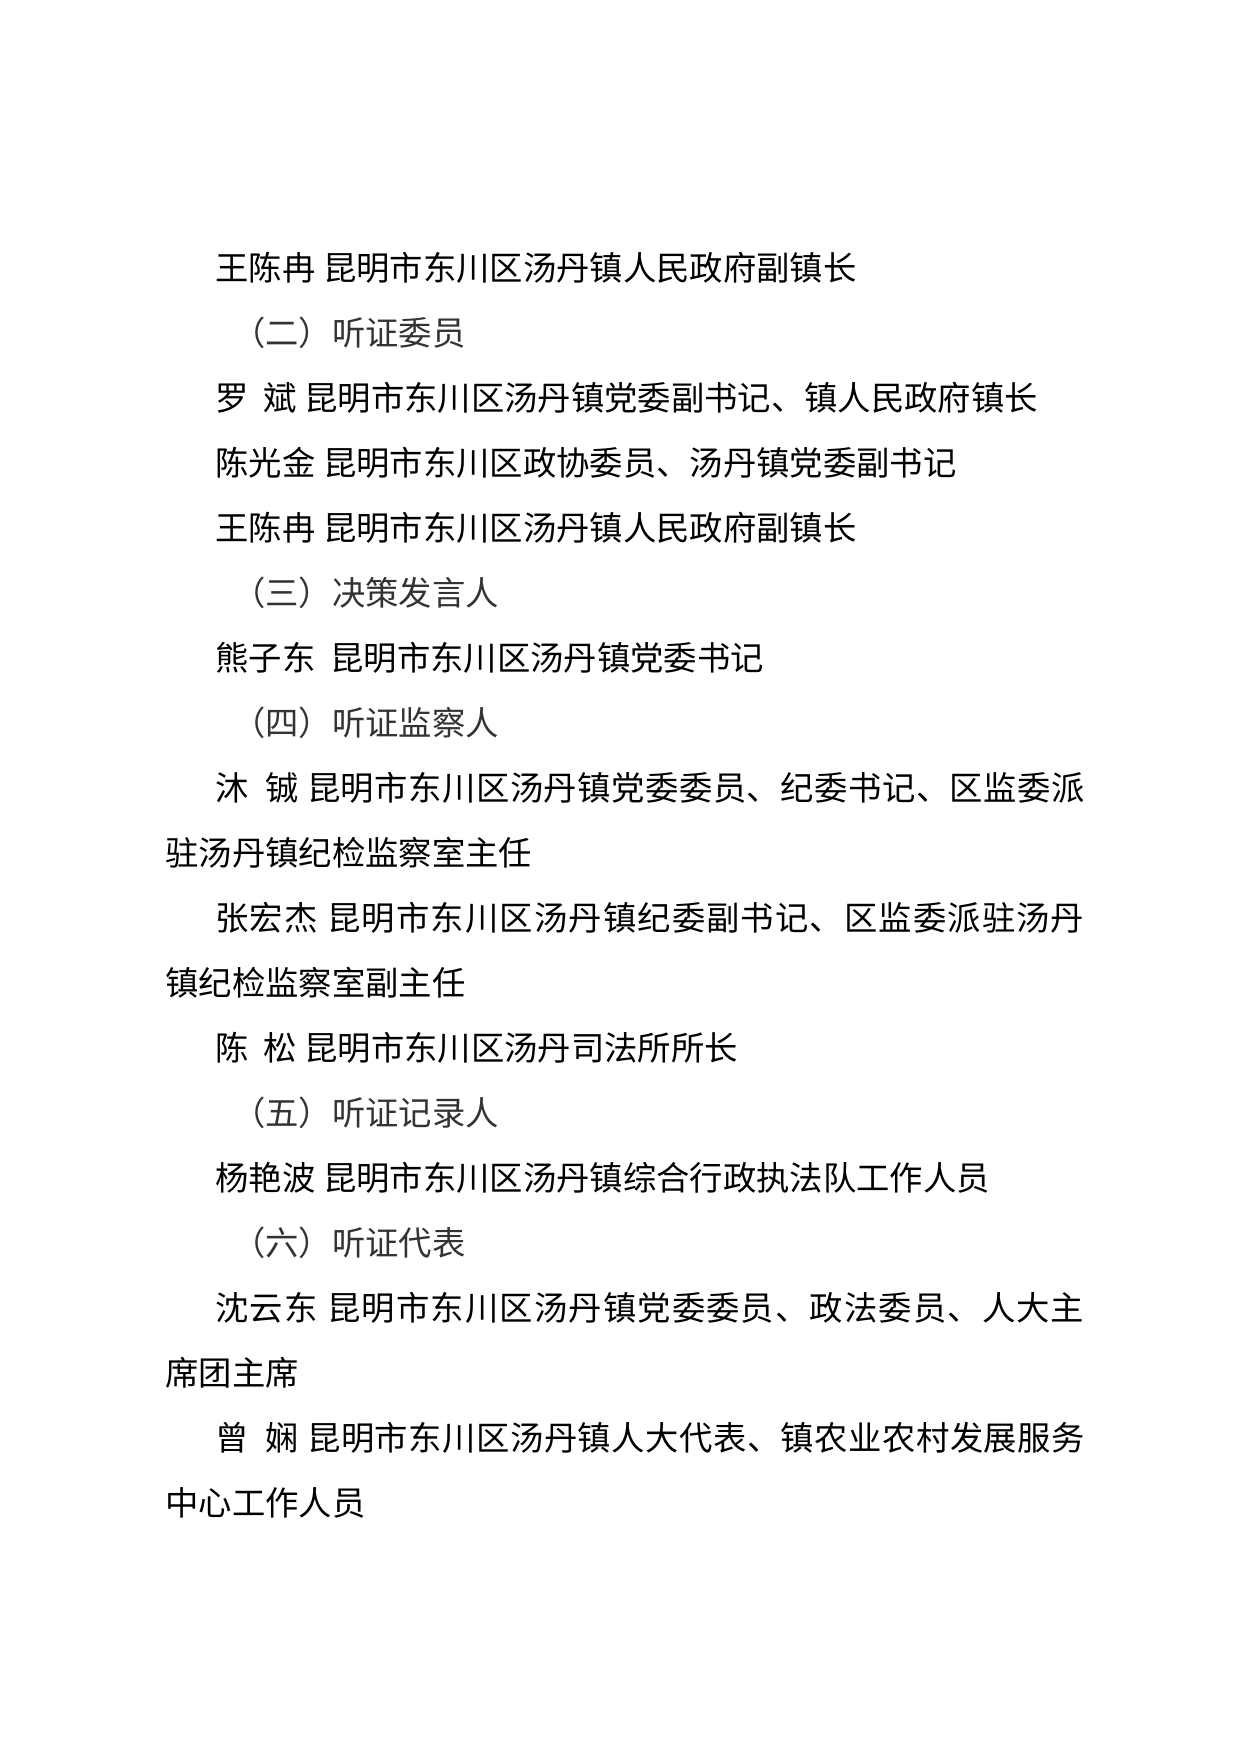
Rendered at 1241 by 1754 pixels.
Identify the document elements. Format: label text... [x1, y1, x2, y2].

text 陈光金 昆明市东川区政协委员、汤丹镇党委副书记 [165, 428, 1087, 493]
text 曾 娴 昆明市东川区汤丹镇人大代表、镇农业农村发展服务中心工作人员 [165, 1403, 1087, 1533]
text 杨艳波 昆明市东川区汤丹镇综合行政执法队工作人员 [165, 1143, 1087, 1208]
text 陈 松 昆明市东川区汤丹司法所所长 [165, 1013, 1087, 1078]
text 王陈冉 昆明市东川区汤丹镇人民政府副镇长 [165, 233, 1087, 298]
list 决策发言人 [165, 558, 1087, 623]
text 沐 铖 昆明市东川区汤丹镇党委委员、纪委书记、区监委派驻汤丹镇纪检监察室主任 [165, 753, 1087, 883]
list 听证委员 [165, 298, 1087, 363]
text 罗 斌 昆明市东川区汤丹镇党委副书记、镇人民政府镇长 [165, 363, 1087, 428]
list 听证记录人 [165, 1078, 1087, 1143]
text 张宏杰 昆明市东川区汤丹镇纪委副书记、区监委派驻汤丹镇纪检监察室副主任 [165, 883, 1087, 1013]
text 熊子东 昆明市东川区汤丹镇党委书记 [165, 623, 1087, 688]
text 沈云东 昆明市东川区汤丹镇党委委员、政法委员、人大主席团主席 [165, 1273, 1087, 1403]
text 王陈冉 昆明市东川区汤丹镇人民政府副镇长 [165, 493, 1087, 558]
list 听证代表 [165, 1208, 1087, 1273]
list 听证监察人 [165, 688, 1087, 753]
